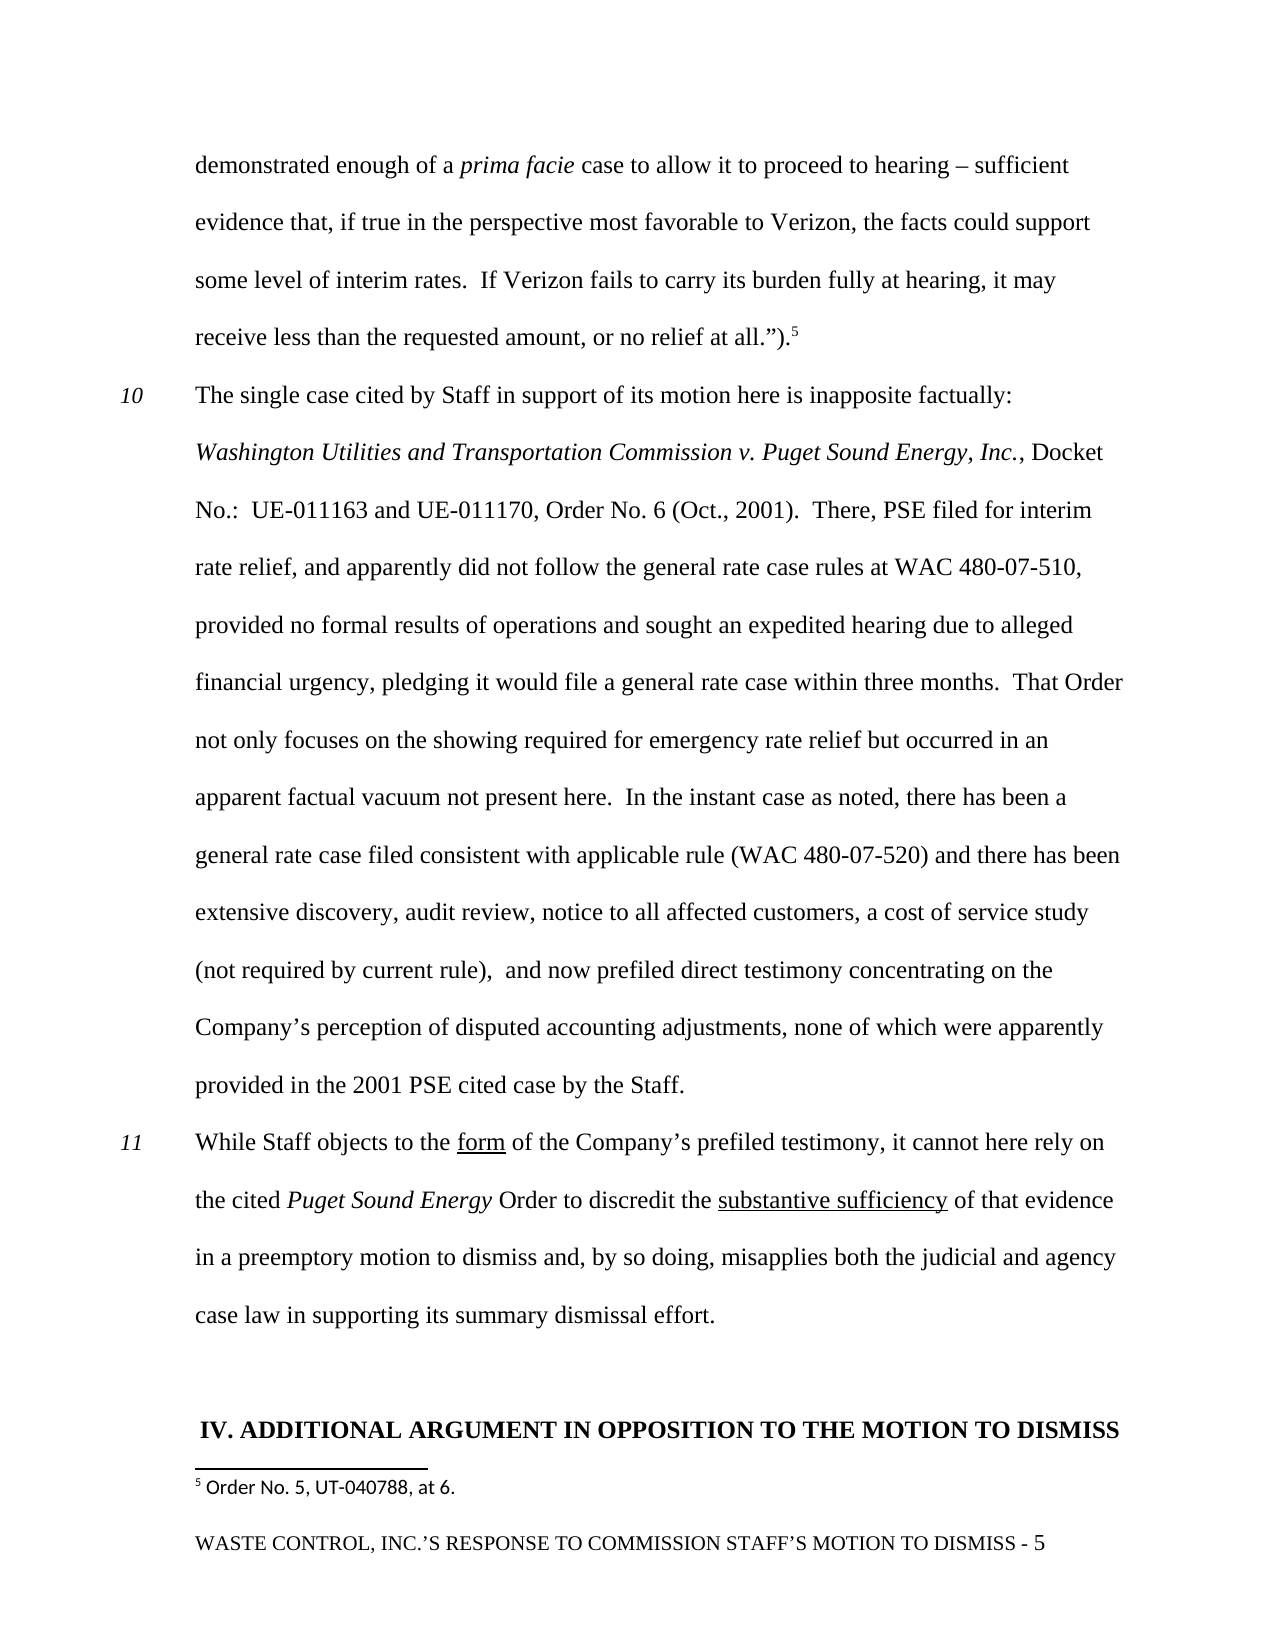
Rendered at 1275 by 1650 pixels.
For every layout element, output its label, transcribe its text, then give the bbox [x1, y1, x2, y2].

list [120, 150, 1125, 351]
text IV. ADDITIONAL ARGUMENT IN OPPOSITION TO THE MOTION TO DISMISS [195, 1415, 1125, 1444]
list While Staff objects to the form of the Company’s prefiled testimony, it cannot here rely on the cited Puget Sound Energy Order to discredit the substantive sufficiency of that evidence in a preemptory motion to dismiss and, by so doing, misapplies both the judicial and agency case law in supporting its summary dismissal effort. [120, 1127, 1125, 1329]
list The single case cited by Staff in support of its motion here is inapposite factually: Washington Utilities and Transportation Commission v. Puget Sound Energy, Inc., Docket No.: UE-011163 and UE-011170, Order No. 6 (Oct., 2001). There, PSE filed for interim rate relief, and apparently did not follow the general rate case rules at WAC 480-07-510, provided no formal results of operations and sought an expedited hearing due to alleged financial urgency, pledging it would file a general rate case within three months. That Order not only focuses on the showing required for emergency rate relief but occurred in an apparent factual vacuum not present here. In the instant case as noted, there has been a general rate case filed consistent with applicable rule (WAC 480-07-520) and there has been extensive discovery, audit review, notice to all affected customers, a cost of service study (not required by current rule), and now prefiled direct testimony concentrating on the Company’s perception of disputed accounting adjustments, none of which were apparently provided in the 2001 PSE cited case by the Staff. [120, 380, 1125, 1099]
